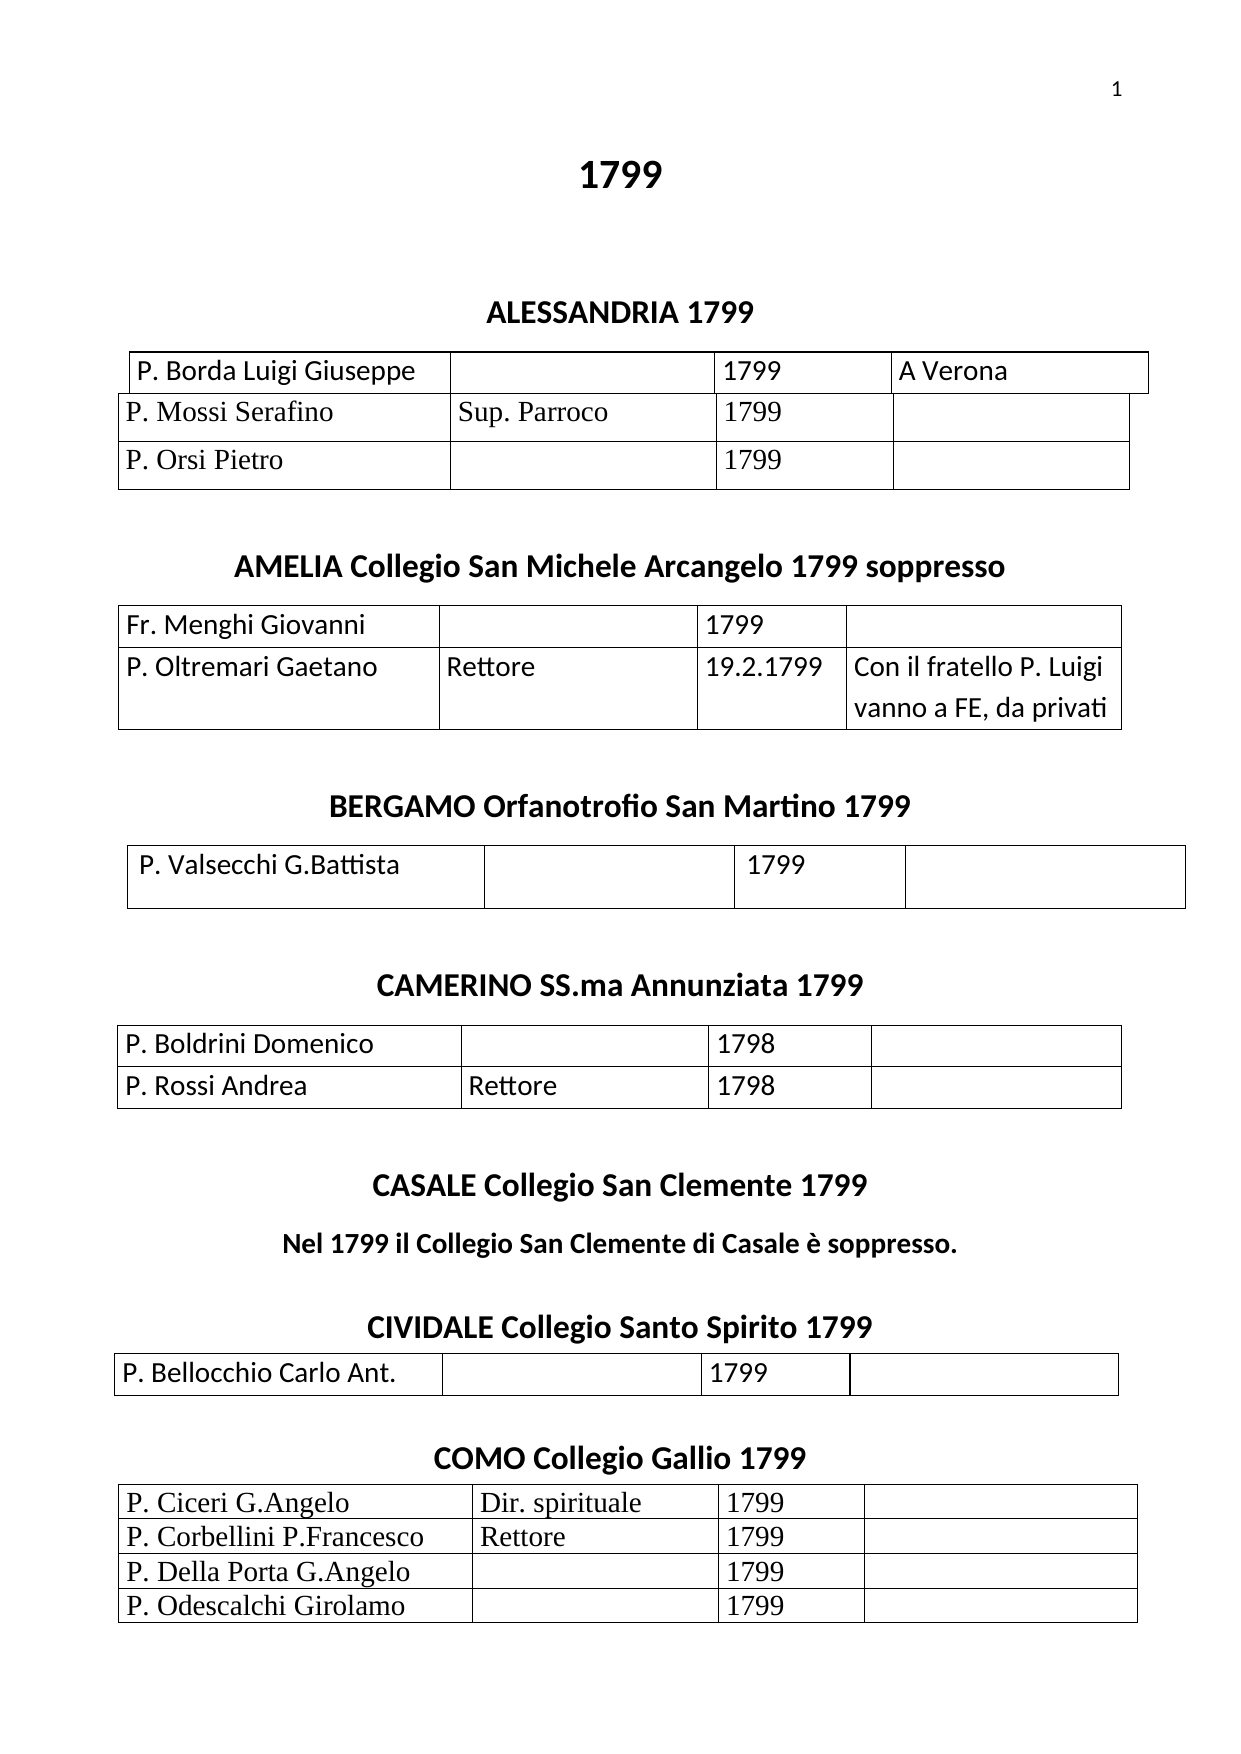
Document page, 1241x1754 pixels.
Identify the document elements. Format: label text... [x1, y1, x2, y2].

text CAMERINO SS.ma Annunziata 1799 [118, 964, 1122, 1005]
table_header P. Valsecchi G.Battista [128, 846, 484, 908]
table_header P. Bellocchio Carlo Ant. [115, 1354, 442, 1395]
table_header [847, 606, 1121, 647]
table_header 1799 [702, 1354, 849, 1395]
table_header [451, 353, 714, 393]
table_header [440, 606, 697, 647]
text 1799 [118, 148, 1122, 198]
text CASALE Collegio San Clemente 1799 [118, 1164, 1122, 1205]
table_cell P. Odescalchi Girolamo [119, 1589, 472, 1622]
text CIVIDALE Collegio Santo Spirito 1799 [118, 1307, 1122, 1347]
table_header 1799 [735, 846, 905, 908]
table_header P. Boldrini Domenico [118, 1026, 461, 1066]
table_header 1798 [709, 1026, 871, 1066]
table_cell [865, 1554, 1137, 1587]
table_cell P. Mossi Serafino [119, 394, 450, 441]
table_header Fr. Menghi Giovanni [119, 606, 439, 647]
table_cell P. Della Porta G.Angelo [119, 1554, 472, 1587]
table_cell 1799 [719, 1589, 864, 1622]
table_header [906, 846, 1185, 908]
table_cell 1799 [717, 442, 893, 489]
table_header [443, 1354, 701, 1395]
table_cell Sup. Parroco [451, 394, 716, 441]
text ALESSANDRIA 1799 [118, 291, 1122, 331]
table_cell 1799 [719, 1554, 864, 1587]
table_cell P. Corbellini P.Francesco [119, 1519, 472, 1553]
table_cell P. Rossi Andrea [118, 1067, 461, 1108]
table_header [851, 1354, 1118, 1395]
table_header [865, 1485, 1137, 1518]
table_header 1799 [719, 1485, 864, 1518]
table_header Dir. spirituale [473, 1485, 718, 1518]
text AMELIA Collegio San Michele Arcangelo 1799 soppresso [118, 545, 1122, 586]
table_header 1799 [715, 353, 891, 393]
table_cell [473, 1554, 718, 1587]
table_cell Con il fratello P. Luigi vanno a FE, da privati [847, 648, 1121, 728]
table_header [485, 846, 734, 908]
table_cell [473, 1589, 718, 1622]
text Nel 1799 il Collegio San Clemente di Casale è soppresso. [118, 1225, 1122, 1260]
table_header A Verona [892, 353, 1148, 393]
table_cell Rettore [473, 1519, 718, 1553]
table_header P. Ciceri G.Angelo [119, 1485, 472, 1518]
text BERGAMO Orfanotrofio San Martino 1799 [118, 785, 1122, 825]
table_cell 19.2.1799 [698, 648, 846, 728]
table_cell [894, 394, 1129, 441]
table_cell 1798 [709, 1067, 871, 1108]
table_header [872, 1026, 1121, 1066]
text COMO Collegio Gallio 1799 [118, 1437, 1122, 1478]
table_cell P. Oltremari Gaetano [119, 648, 439, 728]
table_cell [872, 1067, 1121, 1108]
table_cell P. Orsi Pietro [119, 442, 450, 489]
table_cell Rettore [462, 1067, 708, 1108]
table_header P. Borda Luigi Giuseppe [130, 353, 450, 393]
table_cell 1799 [719, 1519, 864, 1553]
table_cell [451, 442, 716, 489]
table_cell [865, 1519, 1137, 1553]
table_cell Rettore [440, 648, 697, 728]
table_header [462, 1026, 708, 1066]
table_header 1799 [698, 606, 846, 647]
table_cell [865, 1589, 1137, 1622]
table_cell 1799 [717, 394, 893, 441]
table_cell [894, 442, 1129, 489]
